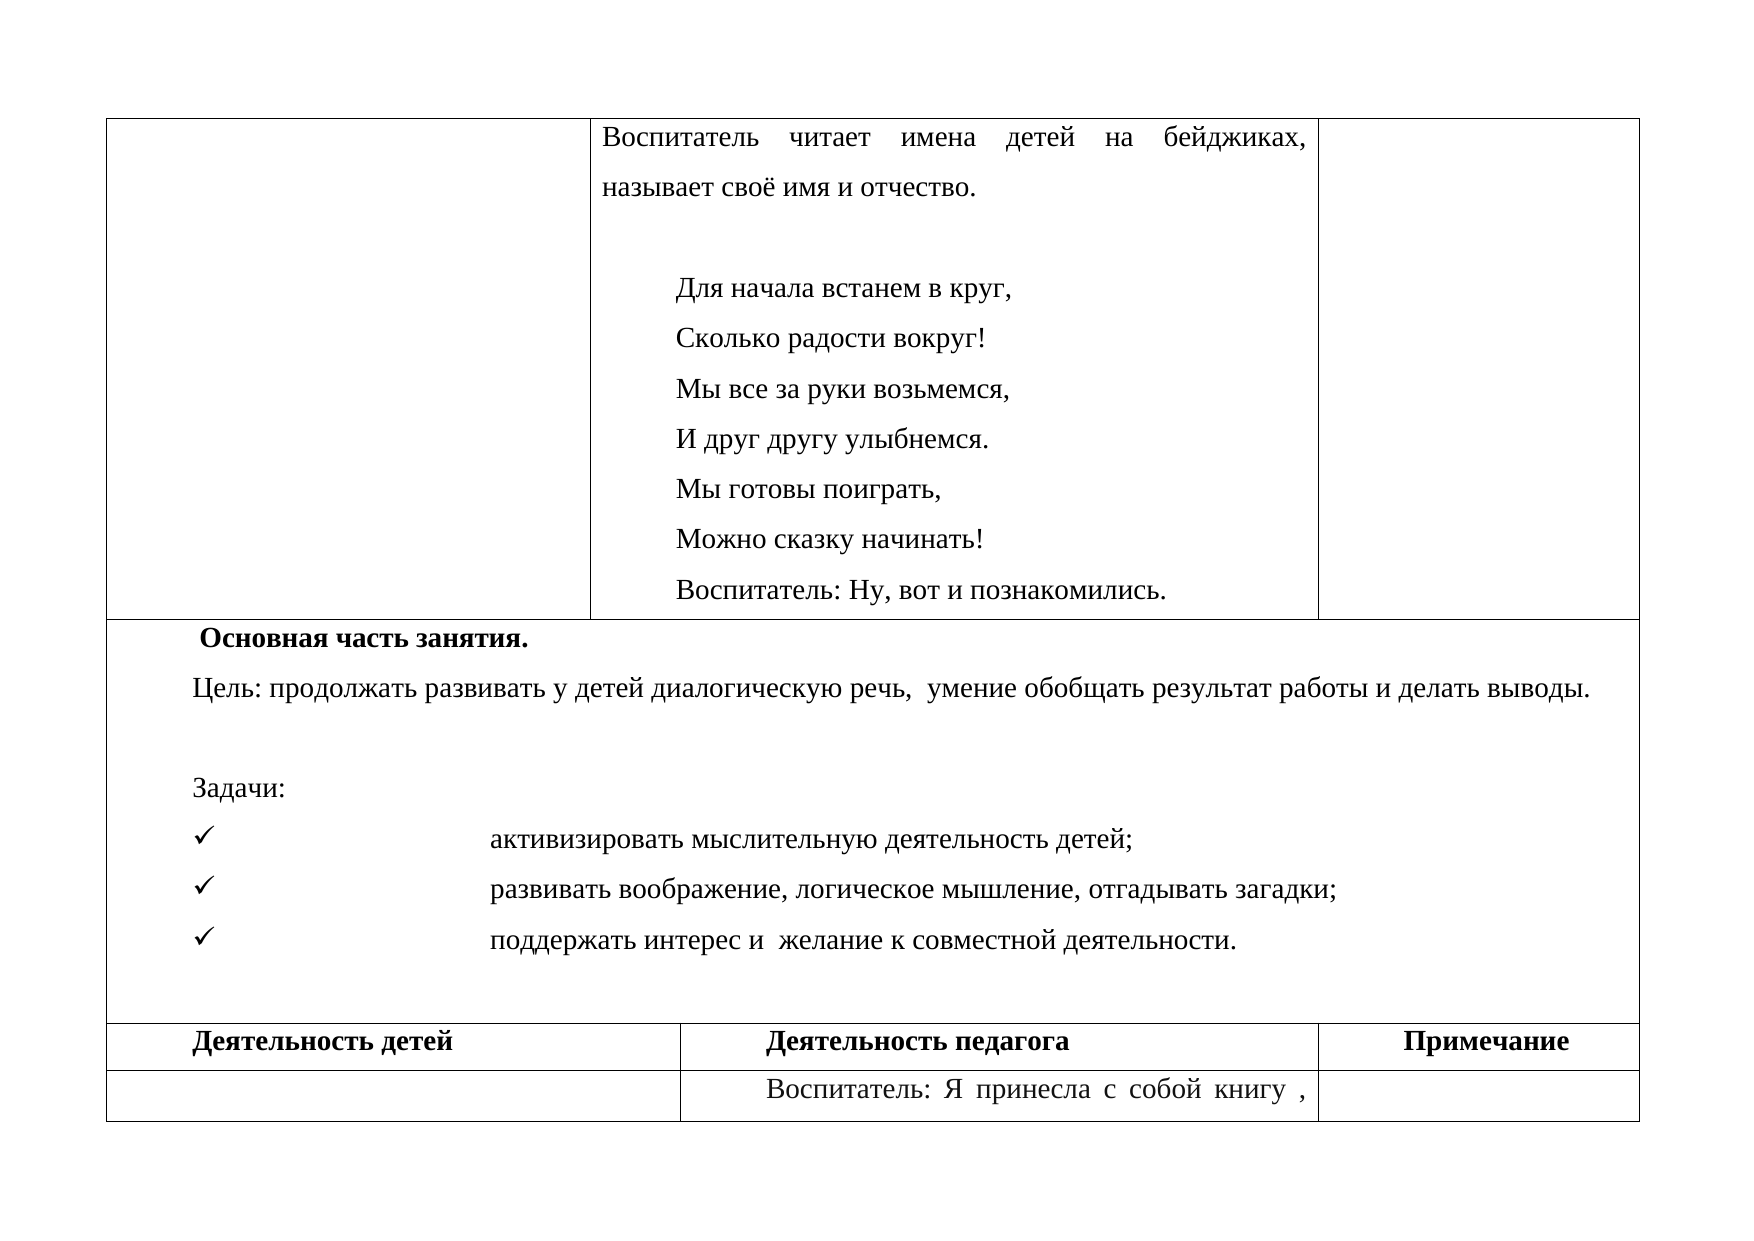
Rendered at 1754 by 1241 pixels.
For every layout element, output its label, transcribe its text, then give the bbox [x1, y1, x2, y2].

table_cell [107, 119, 590, 619]
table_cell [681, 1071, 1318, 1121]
table_cell Деятельность педагога [681, 1024, 1318, 1070]
table_cell Деятельность детей [107, 1024, 680, 1070]
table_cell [107, 1071, 680, 1121]
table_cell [1319, 1071, 1639, 1121]
table_cell [1319, 119, 1639, 619]
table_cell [591, 119, 1318, 619]
table_cell Примечание [1319, 1024, 1639, 1070]
table_cell Основная часть занятия. Цель: продолжать развивать у детей диалогическую речь, умение обобщать результат работы и делать выводы. Задачи: активизировать мыслительную деятельность детей; развивать воображение, логическое мышление, отгадывать загадки; поддержать интерес и желание к совместной деятельности. [107, 620, 1639, 1022]
